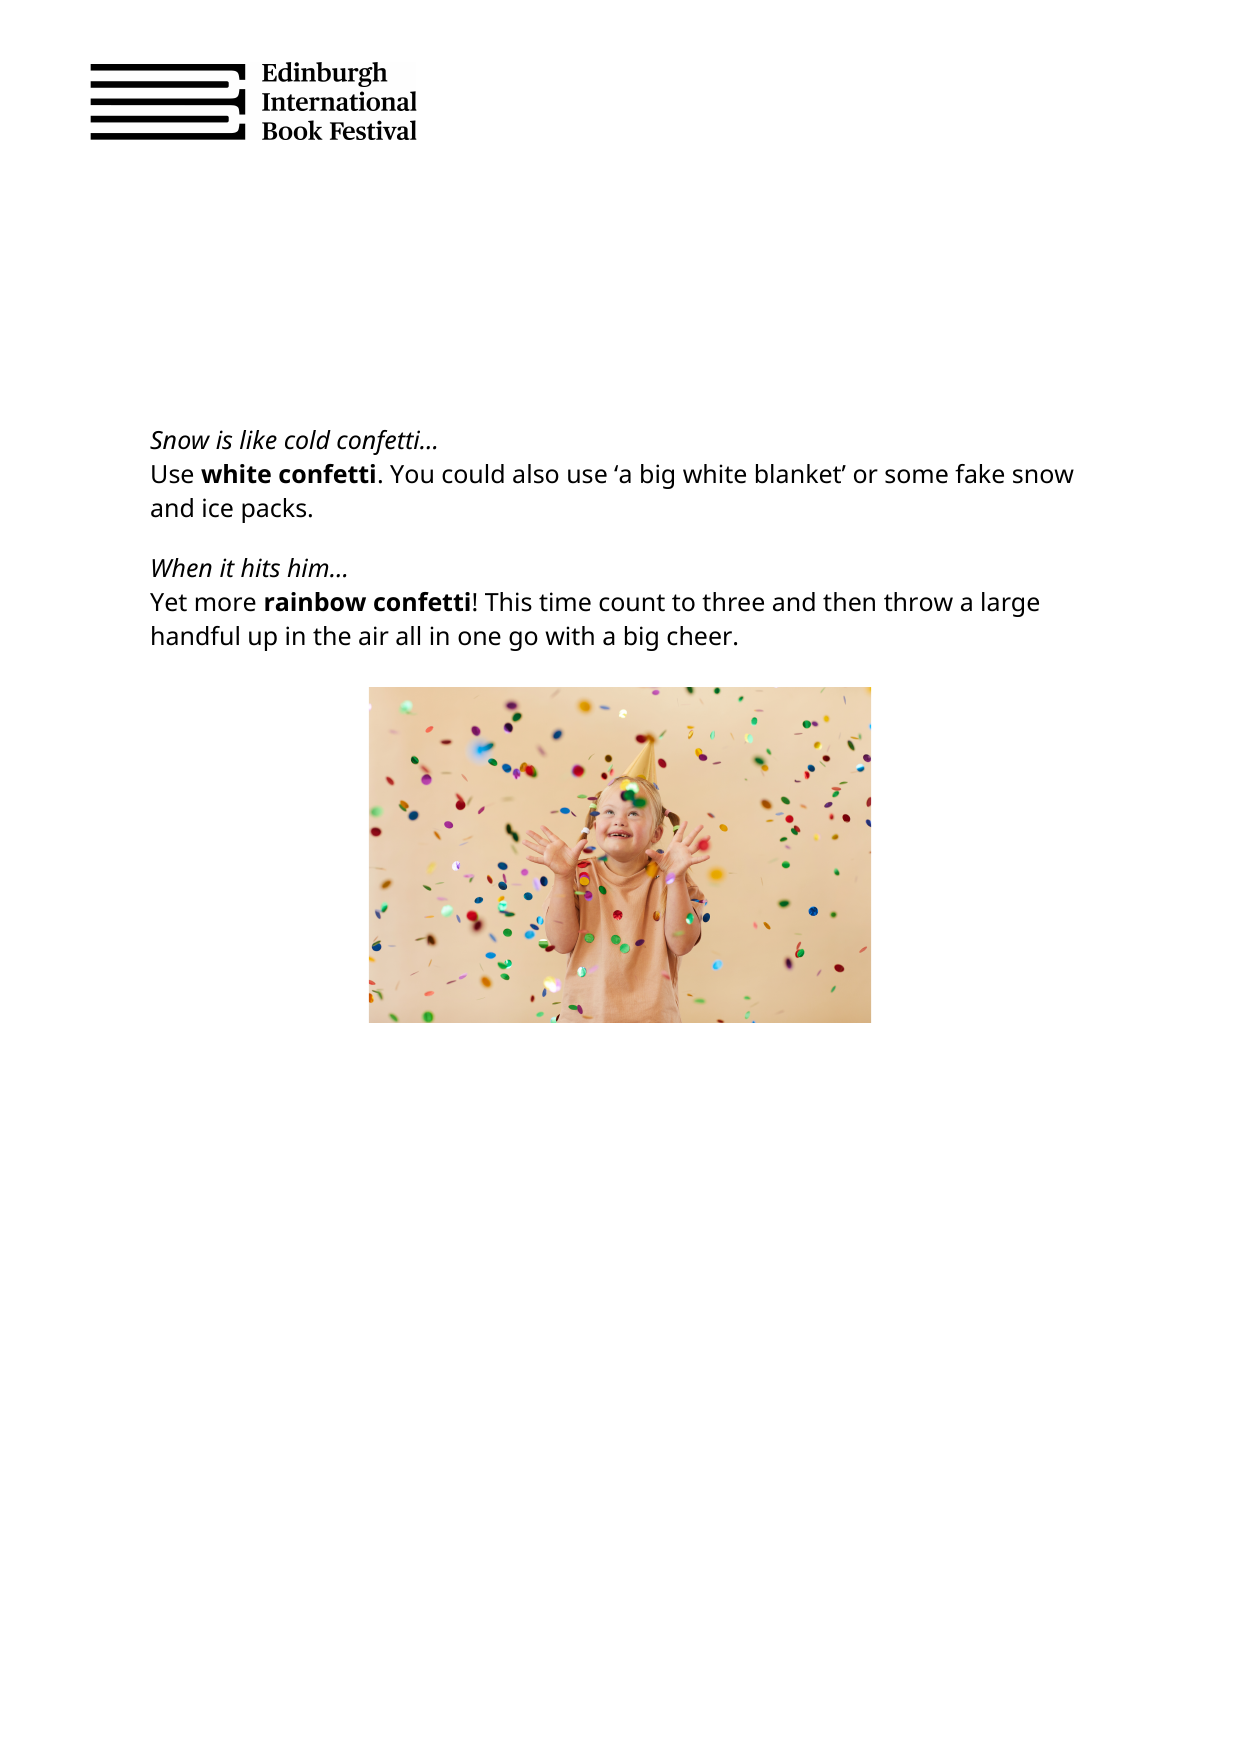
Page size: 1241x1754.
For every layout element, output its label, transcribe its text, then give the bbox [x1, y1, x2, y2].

text Yet more rainbow confetti! This time count to three and then throw a large handful up in the air all in one go with a big cheer. [150, 584, 1090, 652]
text Use white confetti. You could also use ‘a big white blanket’ or some fake snow and ice packs. [150, 457, 1090, 525]
text Snow is like cold confetti… [150, 422, 1090, 457]
picture [90, 62, 417, 140]
text When it hits him… [150, 550, 1090, 584]
picture [368, 687, 872, 1023]
